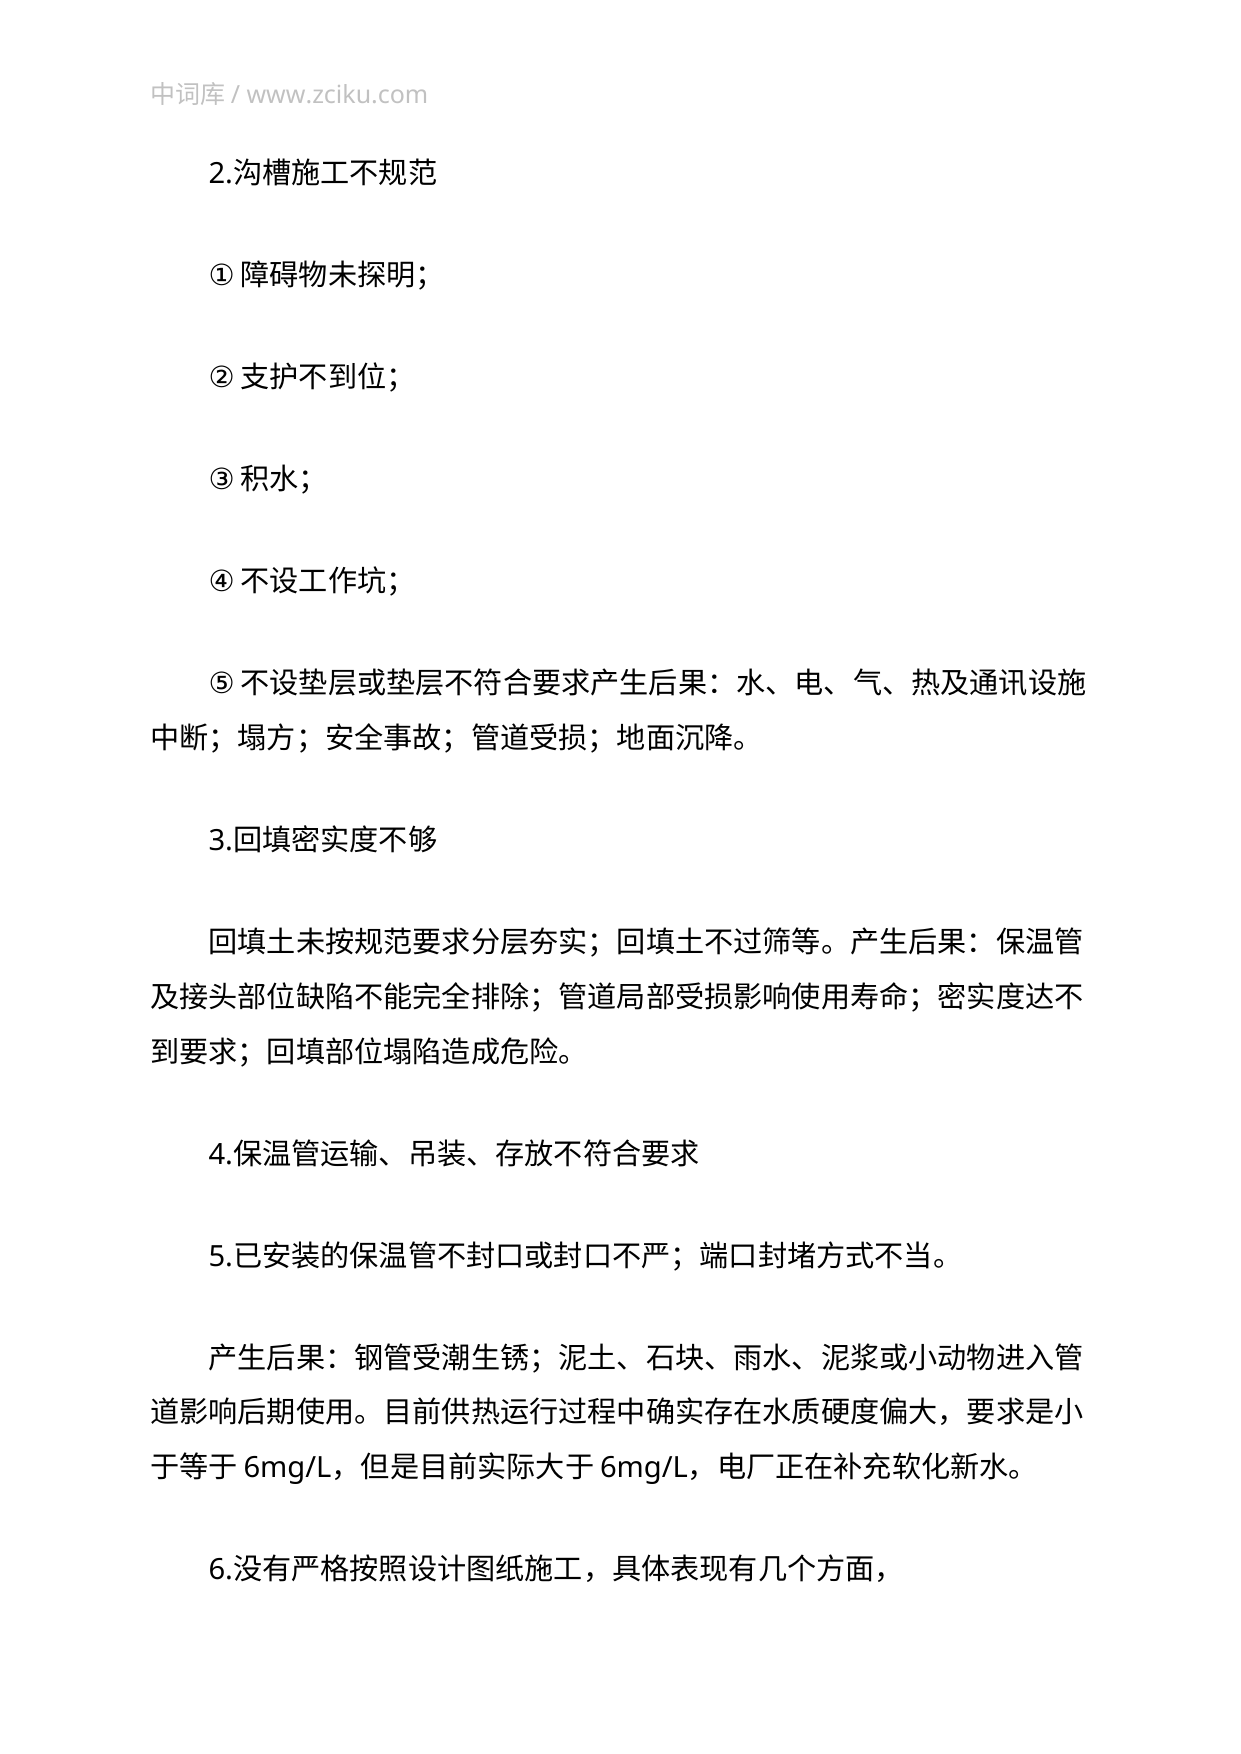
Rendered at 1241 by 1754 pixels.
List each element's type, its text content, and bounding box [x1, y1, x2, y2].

text 3.回填密实度不够 [150, 817, 1090, 859]
text 5.已安装的保温管不封口或封口不严；端口封堵方式不当。 [150, 1232, 1090, 1274]
text ④不设工作坑； [150, 558, 1090, 600]
text 回填土未按规范要求分层夯实；回填土不过筛等。产生后果：保温管及接头部位缺陷不能完全排除；管道局部受损影响使用寿命；密实度达不到要求；回填部位塌陷造成危险。 [150, 919, 1090, 1071]
text ③积水； [150, 456, 1090, 498]
text 2.沟槽施工不规范 [150, 150, 1090, 192]
text 4.保温管运输、吊装、存放不符合要求 [150, 1130, 1090, 1173]
text 6.没有严格按照设计图纸施工，具体表现有几个方面， [150, 1546, 1090, 1588]
text ⑤不设垫层或垫层不符合要求产生后果：水、电、气、热及通讯设施中断；塌方；安全事故；管道受损；地面沉降。 [150, 660, 1090, 757]
text ②支护不到位； [150, 354, 1090, 396]
text ①障碍物未探明； [150, 252, 1090, 294]
text 产生后果：钢管受潮生锈；泥土、石块、雨水、泥浆或小动物进入管道影响后期使用。目前供热运行过程中确实存在水质硬度偏大，要求是小于等于6mg/L，但是目前实际大于6mg/L，电厂正在补充软化新水。 [150, 1334, 1090, 1486]
